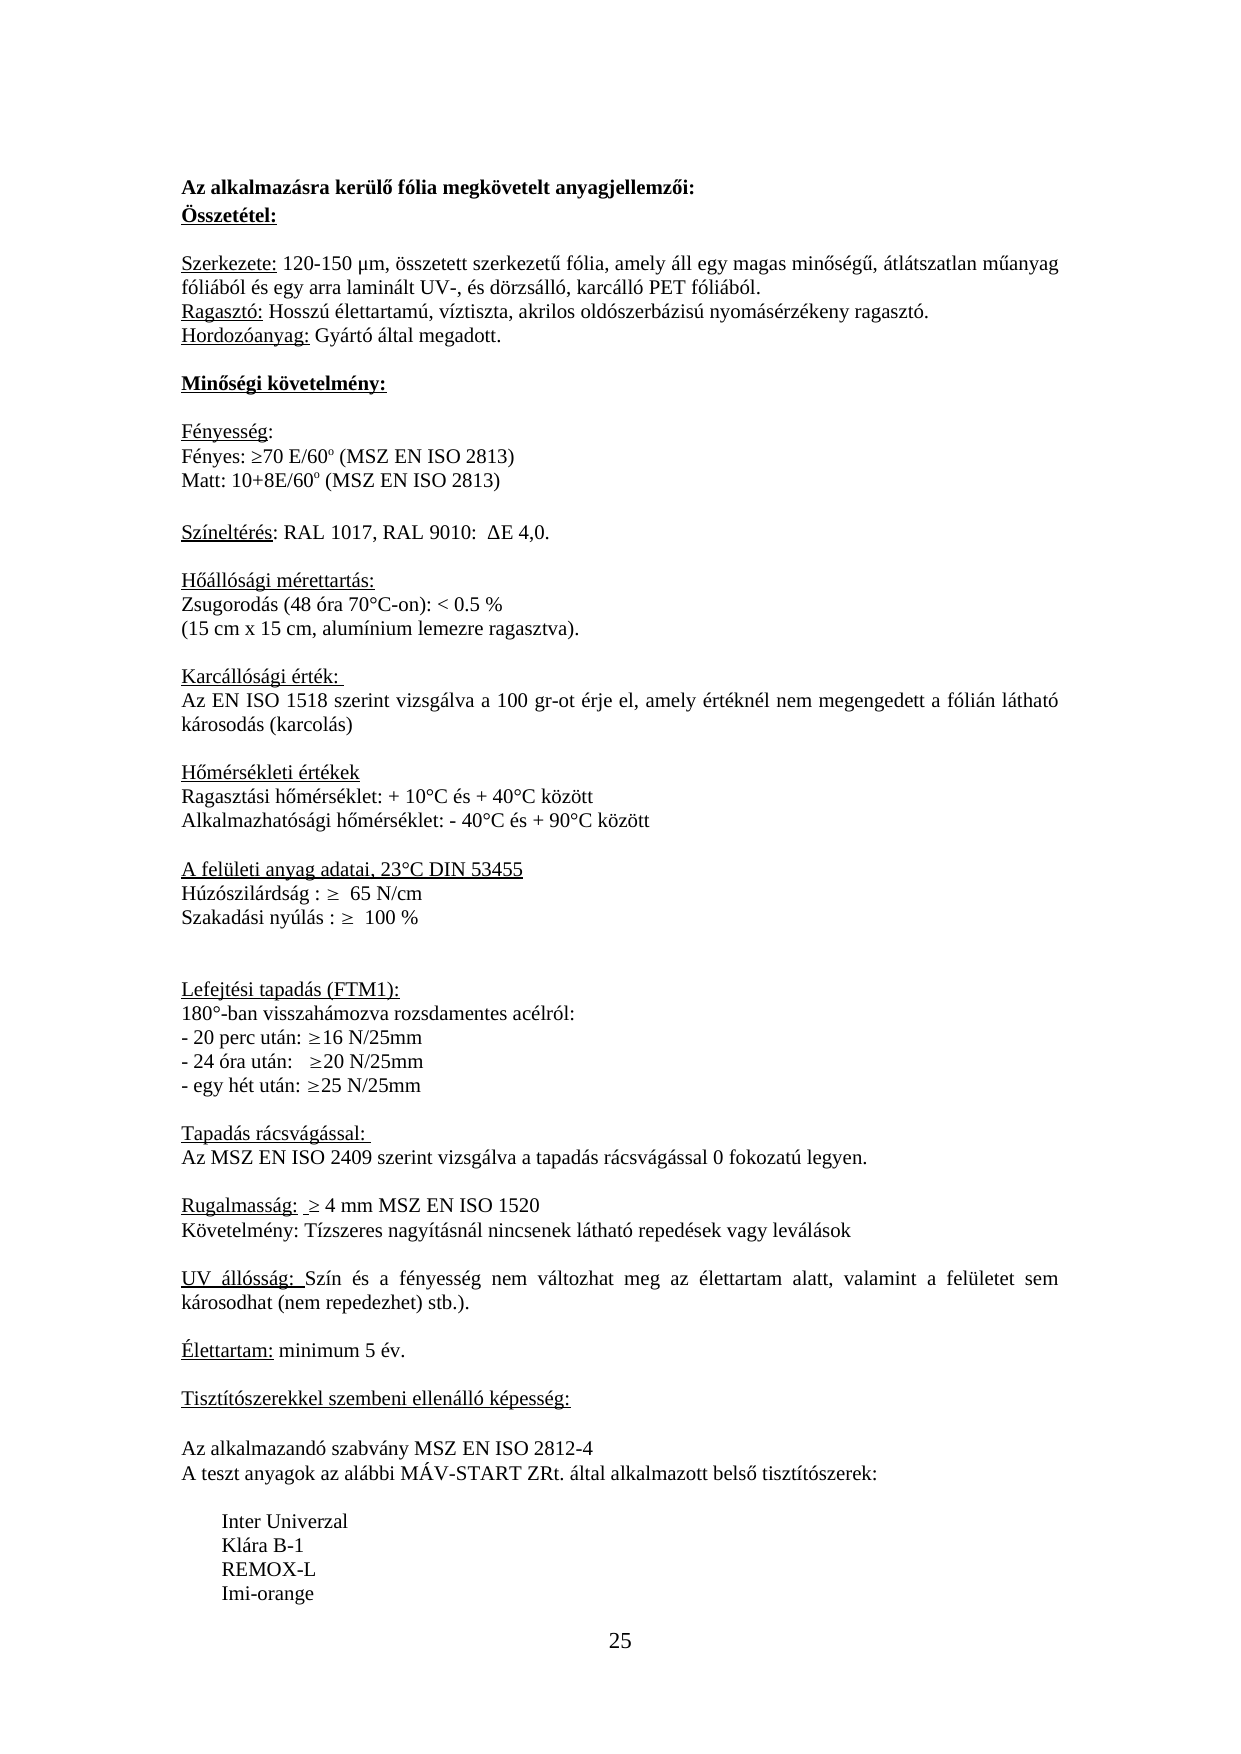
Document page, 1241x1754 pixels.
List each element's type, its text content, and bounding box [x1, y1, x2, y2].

text (15 cm x 15 cm, alumínium lemezre ragasztva). [181, 616, 1059, 640]
text 180°-ban visszahámozva rozsdamentes acélról: [181, 1001, 1092, 1025]
text Összetétel: [181, 203, 1059, 227]
text - 24 óra után: 20 N/25mm [181, 1049, 1092, 1073]
text Alkalmazhatósági hőmérséklet: - 40°C és + 90°C között [181, 808, 1059, 832]
text Zsugorodás (48 óra 70°C-on): < 0.5 % [181, 592, 1092, 616]
text Az alkalmazásra kerülő fólia megkövetelt anyagjellemzői: [181, 175, 1059, 199]
text Az MSZ EN ISO 2409 szerint vizsgálva a tapadás rácsvágással 0 fokozatú legyen. [181, 1145, 1092, 1169]
text Hőállósági mérettartás: [181, 568, 1059, 592]
text Minőségi követelmény: [181, 371, 1059, 395]
text Fényesség: [181, 419, 1059, 443]
text Hőmérsékleti értékek [181, 760, 1059, 784]
text Hordozóanyag: Gyártó által megadott. [181, 323, 1059, 347]
text Követelmény: Tízszeres nagyításnál nincsenek látható repedések vagy leválások [181, 1217, 1092, 1242]
text A felületi anyag adatai, 23°C DIN 53455 [181, 857, 1059, 881]
text Tapadás rácsvágással: [181, 1121, 1059, 1145]
text Ragasztási hőmérséklet: + 10°C és + 40°C között [181, 784, 1092, 808]
text UV állósság: Szín és a fényesség nem változhat meg az élettartam alatt, valamint a felületet sem károsodhat (nem repedezhet) stb.). [181, 1266, 1059, 1314]
text Az alkalmazandó szabvány MSZ EN ISO 2812-4 [181, 1436, 1092, 1460]
text Inter Univerzal [221, 1508, 1092, 1533]
text Tisztítószerekkel szembeni ellenálló képesség: [181, 1386, 1059, 1410]
text Imi-orange [221, 1581, 1092, 1605]
text Lefejtési tapadás (FTM1): [181, 977, 1059, 1001]
text REMOX-L [221, 1557, 1092, 1581]
text Klára B-1 [221, 1533, 1092, 1557]
text Színeltérés: RAL 1017, RAL 9010: ΔE 4,0. [181, 520, 1059, 544]
text Matt: 10+8E/60o (MSZ EN ISO 2813) [181, 468, 1059, 520]
text Az EN ISO 1518 szerint vizsgálva a 100 gr-ot érje el, amely értéknél nem megengedett a fólián látható károsodás (karcolás) [181, 688, 1059, 736]
text Fényes: ≥70 E/60o (MSZ EN ISO 2813) [181, 443, 1059, 468]
text Élettartam: minimum 5 év. [181, 1338, 1059, 1362]
text Ragasztó: Hosszú élettartamú, víztiszta, akrilos oldószerbázisú nyomásérzékeny ragasztó. [181, 299, 1059, 323]
text Húzószilárdság : 65 N/cm [181, 881, 1092, 905]
text Szerkezete: 120-150 μm, összetett szerkezetű fólia, amely áll egy magas minőségű, átlátszatlan műanyag fóliából és egy arra laminált UV-, és dörzsálló, karcálló PET fóliából. [181, 251, 1059, 299]
text - 20 perc után: 16 N/25mm [181, 1025, 1092, 1049]
text A teszt anyagok az alábbi MÁV-START ZRt. által alkalmazott belső tisztítószerek: [181, 1460, 1092, 1484]
text - egy hét után: 25 N/25mm [181, 1073, 1092, 1097]
text Karcállósági érték: [181, 664, 1059, 688]
text Szakadási nyúlás : 100 % [181, 905, 1059, 929]
text Rugalmasság: ≥ 4 mm MSZ EN ISO 1520 [181, 1193, 1059, 1217]
